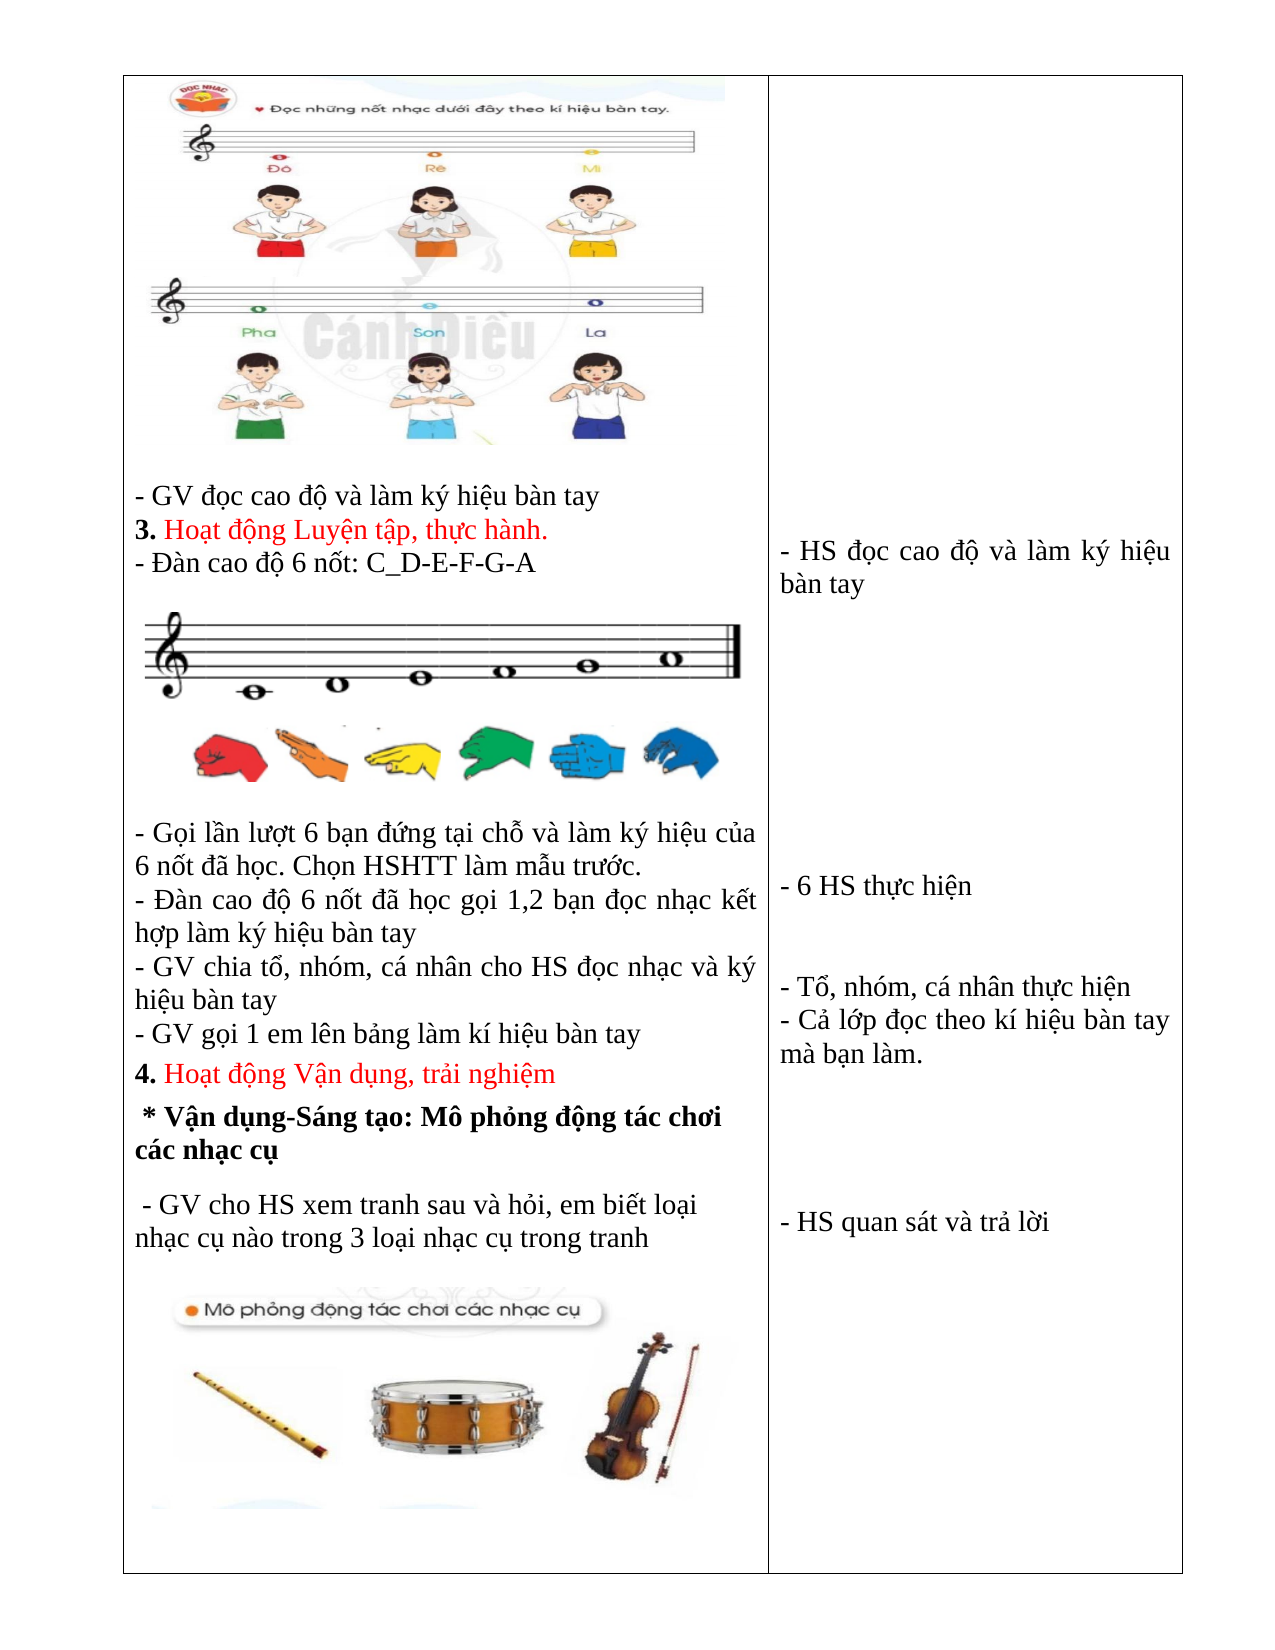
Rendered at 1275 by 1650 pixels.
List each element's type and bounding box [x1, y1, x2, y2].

picture [134, 76, 737, 445]
table_cell [124, 76, 768, 1573]
picture [144, 612, 748, 782]
picture [151, 1287, 741, 1509]
table_cell [769, 76, 1182, 1573]
